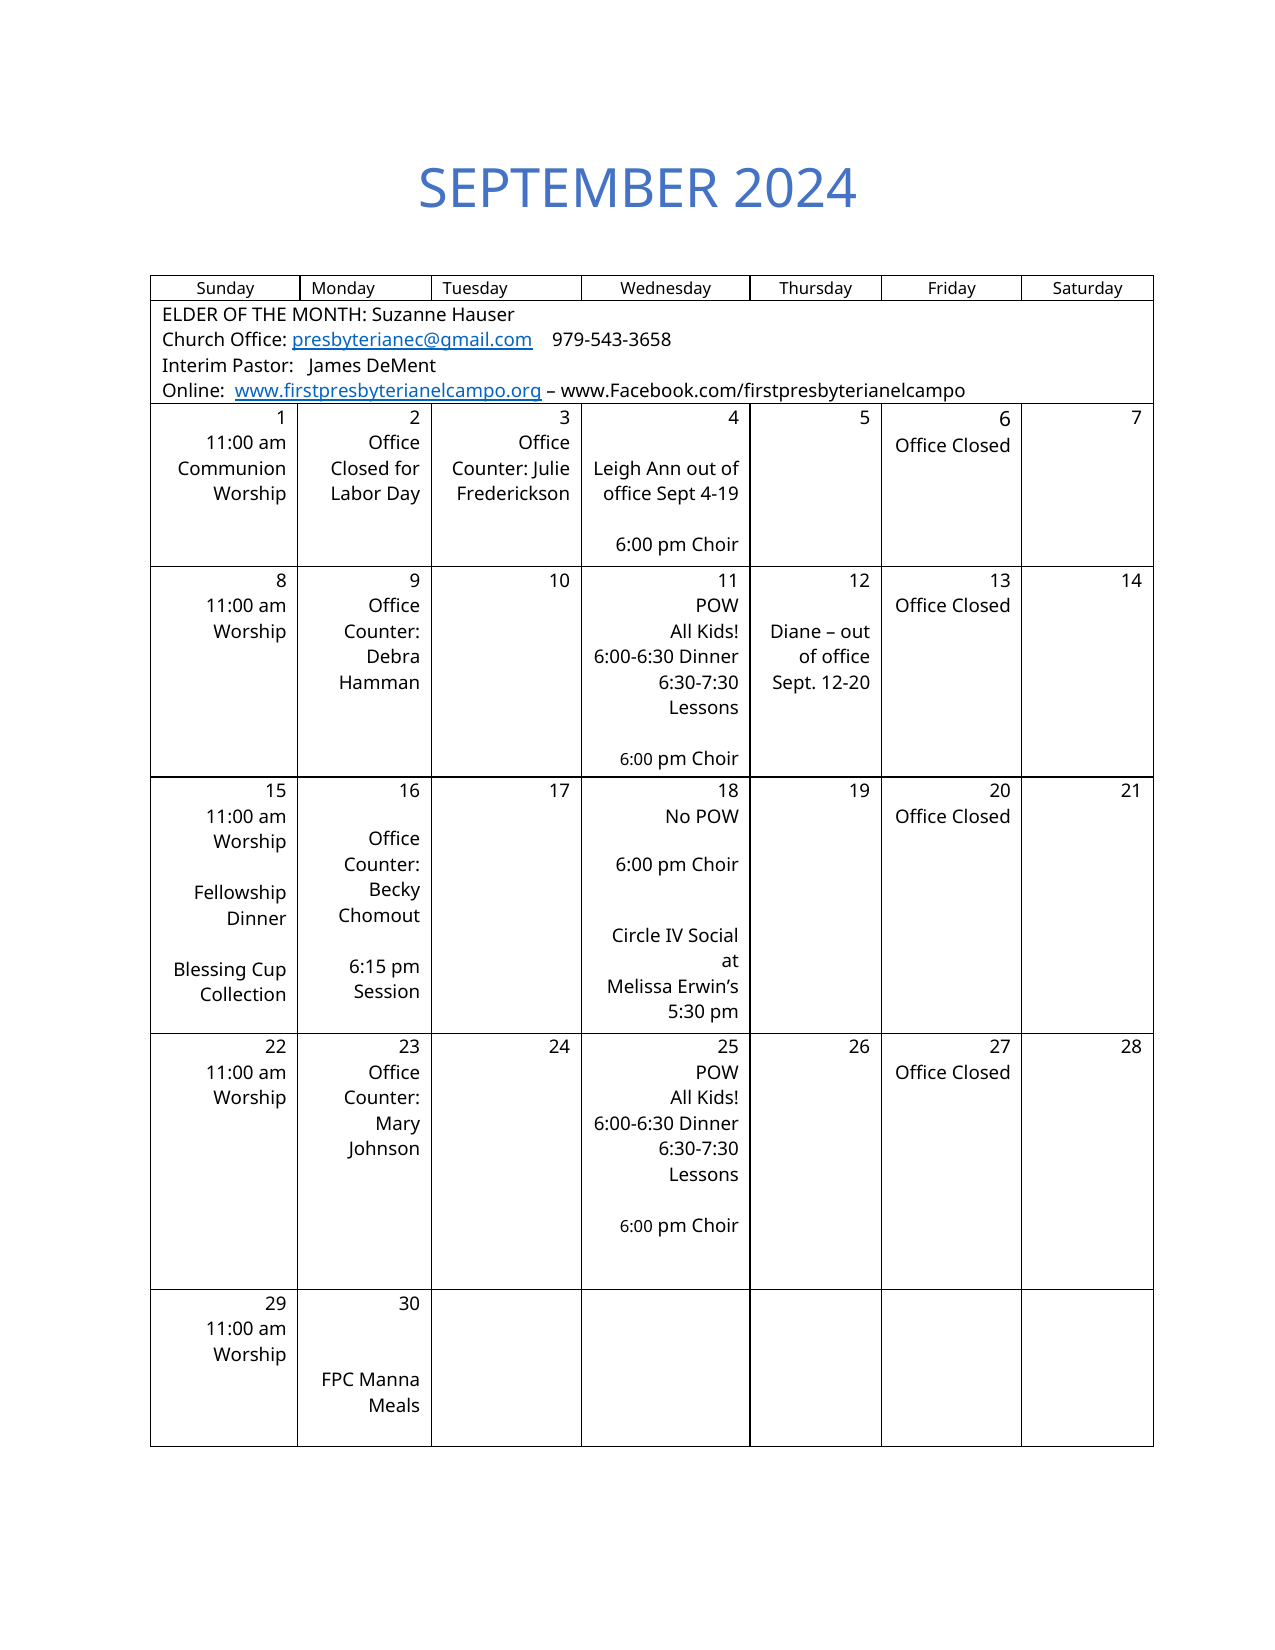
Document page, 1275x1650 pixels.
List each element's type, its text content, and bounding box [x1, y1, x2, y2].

table_cell 26 [751, 1034, 881, 1289]
table_cell [1022, 1290, 1153, 1446]
table_cell 1 11:00 am Communion Worship [151, 404, 297, 566]
table_cell 3 Office Counter: Julie Frederickson [432, 404, 581, 566]
table_cell [882, 1290, 1021, 1446]
table_cell 25 POW All Kids! 6:00-6:30 Dinner 6:30-7:30 Lessons 6:00 pm Choir [582, 1034, 749, 1289]
table_cell 6 Office Closed [882, 404, 1021, 566]
table_header Monday [301, 276, 431, 300]
table_cell 10 [432, 567, 581, 776]
table_cell 27 Office Closed [882, 1034, 1021, 1289]
table_cell 14 [1022, 567, 1153, 776]
table_cell 5 [751, 404, 881, 566]
text SEPTEMBER 2024 [150, 150, 1125, 224]
table_cell 12 Diane – out of office Sept. 12-20 [751, 567, 881, 776]
table_header Thursday [751, 276, 881, 300]
table_cell 4 Leigh Ann out of office Sept 4-19 6:00 pm Choir [582, 404, 749, 566]
table_cell 28 [1022, 1034, 1153, 1289]
table_cell [582, 1290, 749, 1446]
table_cell 13 Office Closed [882, 567, 1021, 776]
table_cell 22 11:00 am Worship [151, 1034, 297, 1289]
table_cell 24 [432, 1034, 581, 1289]
table_cell [751, 1290, 881, 1446]
table_cell ELDER OF THE MONTH: Suzanne Hauser Church Office: presbyterianec@gmail.com 979-543-3658 Interim Pastor: James DeMent Online: www.firstpresbyterianelcampo.org – www.Facebook.com/firstpresbyterianelcampo [151, 301, 1153, 403]
table_cell 18 No POW 6:00 pm Choir Circle IV Social at Melissa Erwin’s 5:30 pm [582, 778, 749, 1033]
table_header Wednesday [582, 276, 749, 300]
table_header Saturday [1022, 276, 1153, 300]
table_header Friday [882, 276, 1021, 300]
table_cell 15 11:00 am Worship Fellowship Dinner Blessing Cup Collection [151, 778, 297, 1033]
table_cell 21 [1022, 778, 1153, 1033]
table_cell 9 Office Counter: Debra Hamman [298, 567, 431, 776]
table_cell 19 [751, 778, 881, 1033]
table_cell 16 Office Counter: Becky Chomout 6:15 pm Session [298, 778, 431, 1033]
table_cell 30 FPC Manna Meals [298, 1290, 431, 1446]
table_cell 20 Office Closed [882, 778, 1021, 1033]
table_cell 2 Office Closed for Labor Day [298, 404, 431, 566]
table_cell 11 POW All Kids! 6:00-6:30 Dinner 6:30-7:30 Lessons 6:00 pm Choir [582, 567, 749, 776]
table_header Tuesday [432, 276, 581, 300]
table_header Sunday [151, 276, 299, 300]
table_cell [432, 1290, 581, 1446]
table_cell 23 Office Counter: Mary Johnson [298, 1034, 431, 1289]
table_cell 29 11:00 am Worship [151, 1290, 297, 1446]
table_cell 8 11:00 am Worship [151, 567, 297, 776]
table_cell 7 [1022, 404, 1153, 566]
table_cell 17 [432, 778, 581, 1033]
